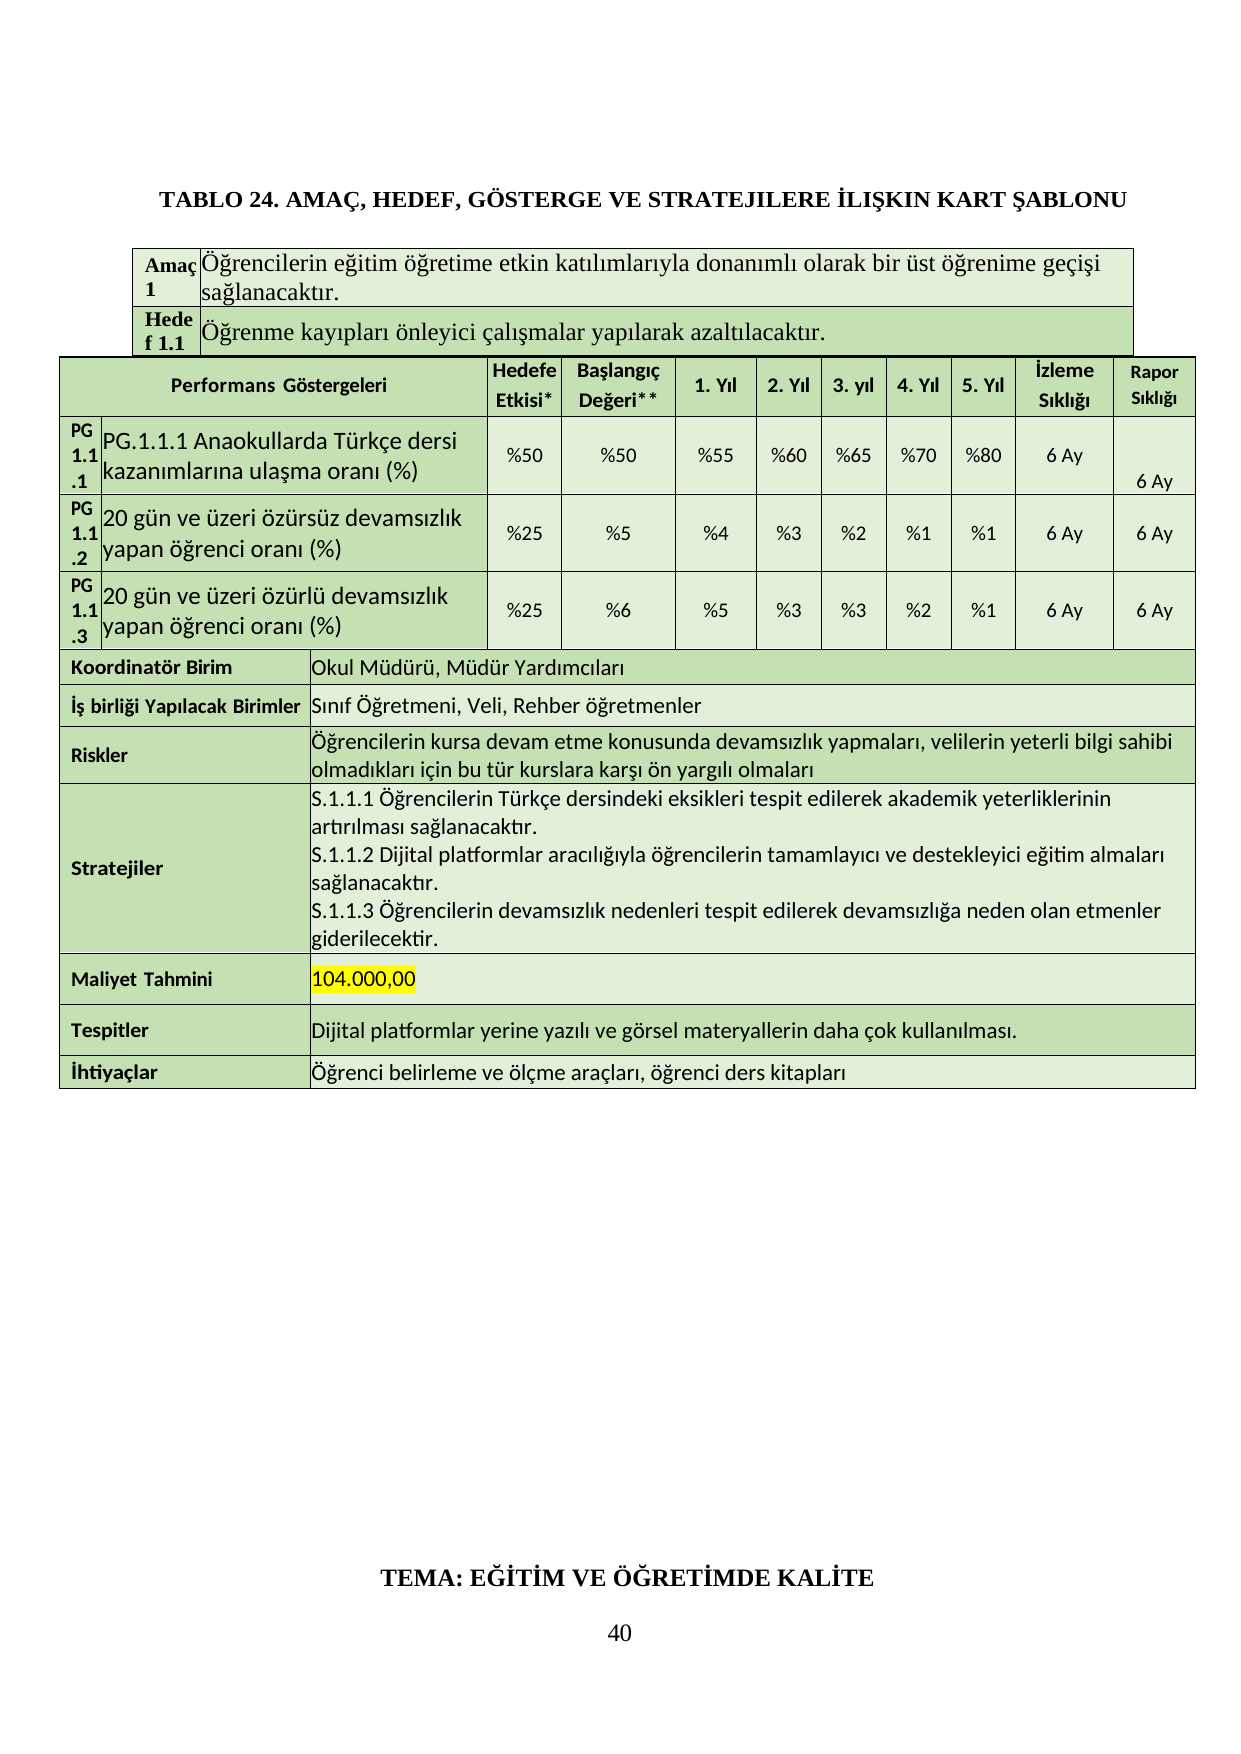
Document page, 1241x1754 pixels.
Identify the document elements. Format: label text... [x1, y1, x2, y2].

text TEMA: EĞİTİM VE ÖĞRETİMDE KALİTE [59, 1563, 1196, 1592]
table_header 3. yıl [822, 358, 886, 416]
table_header Başlangıç Değeri** [562, 358, 675, 416]
table_cell Riskler [60, 727, 310, 783]
table_cell Dijital platformlar yerine yazılı ve görsel materyallerin daha çok kullanılması. [311, 1005, 1195, 1055]
table_header 5. Yıl [952, 358, 1015, 416]
table_cell Maliyet Tahmini [60, 954, 310, 1004]
table_cell %5 [676, 572, 756, 648]
table_cell %25 [488, 495, 561, 571]
table_header 1. Yıl [676, 358, 756, 416]
table_cell Tespitler [60, 1005, 310, 1055]
table_cell %6 [562, 572, 675, 648]
table_cell Öğrenme kayıpları önleyici çalışmalar yapılarak azaltılacaktır. [201, 307, 1133, 355]
table_cell %3 [757, 495, 821, 571]
table_header Hedefe Etkisi* [488, 358, 561, 416]
table_cell 6 Ay [1016, 495, 1113, 571]
table_header Rapor Sıklığı [1114, 358, 1195, 416]
table_cell %2 [822, 495, 886, 571]
table_cell %3 [822, 572, 886, 648]
table_cell 6 Ay [1114, 572, 1195, 648]
table_cell 6 Ay [1114, 495, 1195, 571]
table_cell %1 [952, 495, 1015, 571]
table_cell %4 [676, 495, 756, 571]
table_cell %1 [887, 495, 951, 571]
table_header 2. Yıl [757, 358, 821, 416]
table_cell %25 [488, 572, 561, 648]
table_cell %1 [952, 572, 1015, 648]
table_cell 20 gün ve üzeri özürlü devamsızlık yapan öğrenci oranı (%) [102, 572, 487, 648]
table_cell Koordinatör Birim [60, 650, 310, 684]
text TABLO 24. AMAÇ, HEDEF, GÖSTERGE VE STRATEJILERE İLIŞKIN KART ŞABLONU [159, 186, 1196, 213]
table_cell Sınıf Öğretmeni, Veli, Rehber öğretmenler [311, 685, 1195, 726]
table_cell İhtiyaçlar [60, 1056, 310, 1088]
table_cell %60 [757, 417, 821, 493]
table_cell %65 [822, 417, 886, 493]
table_cell 104.000,00 [311, 954, 1195, 1004]
table_cell Okul Müdürü, Müdür Yardımcıları [311, 650, 1195, 684]
table_cell %50 [488, 417, 561, 493]
table_header Amaç 1 [133, 249, 200, 306]
table_cell PG 1.1.3 [60, 572, 101, 648]
table_cell 20 gün ve üzeri özürsüz devamsızlık yapan öğrenci oranı (%) [102, 495, 487, 571]
table_cell 6 Ay [1114, 417, 1195, 493]
table_cell %2 [887, 572, 951, 648]
table_cell Hedef 1.1 [133, 307, 200, 355]
table_cell Stratejiler [60, 784, 310, 952]
table_cell PG 1.1.2 [60, 495, 101, 571]
table_cell %80 [952, 417, 1015, 493]
table_header İzleme Sıklığı [1016, 358, 1113, 416]
table_cell Öğrencilerin kursa devam etme konusunda devamsızlık yapmaları, velilerin yeterli bilgi sahibi olmadıkları için bu tür kurslara karşı ön yargılı olmaları [311, 727, 1195, 783]
table_cell 6 Ay [1016, 417, 1113, 493]
table_cell PG 1.1.1 [60, 417, 101, 493]
table_cell %50 [562, 417, 675, 493]
table_cell İş birliği Yapılacak Birimler [60, 685, 310, 726]
table_header Performans Göstergeleri [60, 358, 487, 416]
table_cell PG.1.1.1 Anaokullarda Türkçe dersi kazanımlarına ulaşma oranı (%) [102, 417, 487, 493]
table_cell 6 Ay [1016, 572, 1113, 648]
table_cell %3 [757, 572, 821, 648]
table_header Öğrencilerin eğitim öğretime etkin katılımlarıyla donanımlı olarak bir üst öğrenime geçişi sağlanacaktır. [201, 249, 1133, 306]
table_cell Öğrenci belirleme ve ölçme araçları, öğrenci ders kitapları [311, 1056, 1195, 1088]
table_cell %70 [887, 417, 951, 493]
table_cell %55 [676, 417, 756, 493]
table_cell S.1.1.1 Öğrencilerin Türkçe dersindeki eksikleri tespit edilerek akademik yeterliklerinin artırılması sağlanacaktır. S.1.1.2 Dijital platformlar aracılığıyla öğrencilerin tamamlayıcı ve destekleyici eğitim almaları sağlanacaktır. S.1.1.3 Öğrencilerin devamsızlık nedenleri tespit edilerek devamsızlığa neden olan etmenler giderilecektir. [311, 784, 1195, 952]
table_header 4. Yıl [887, 358, 951, 416]
table_cell %5 [562, 495, 675, 571]
